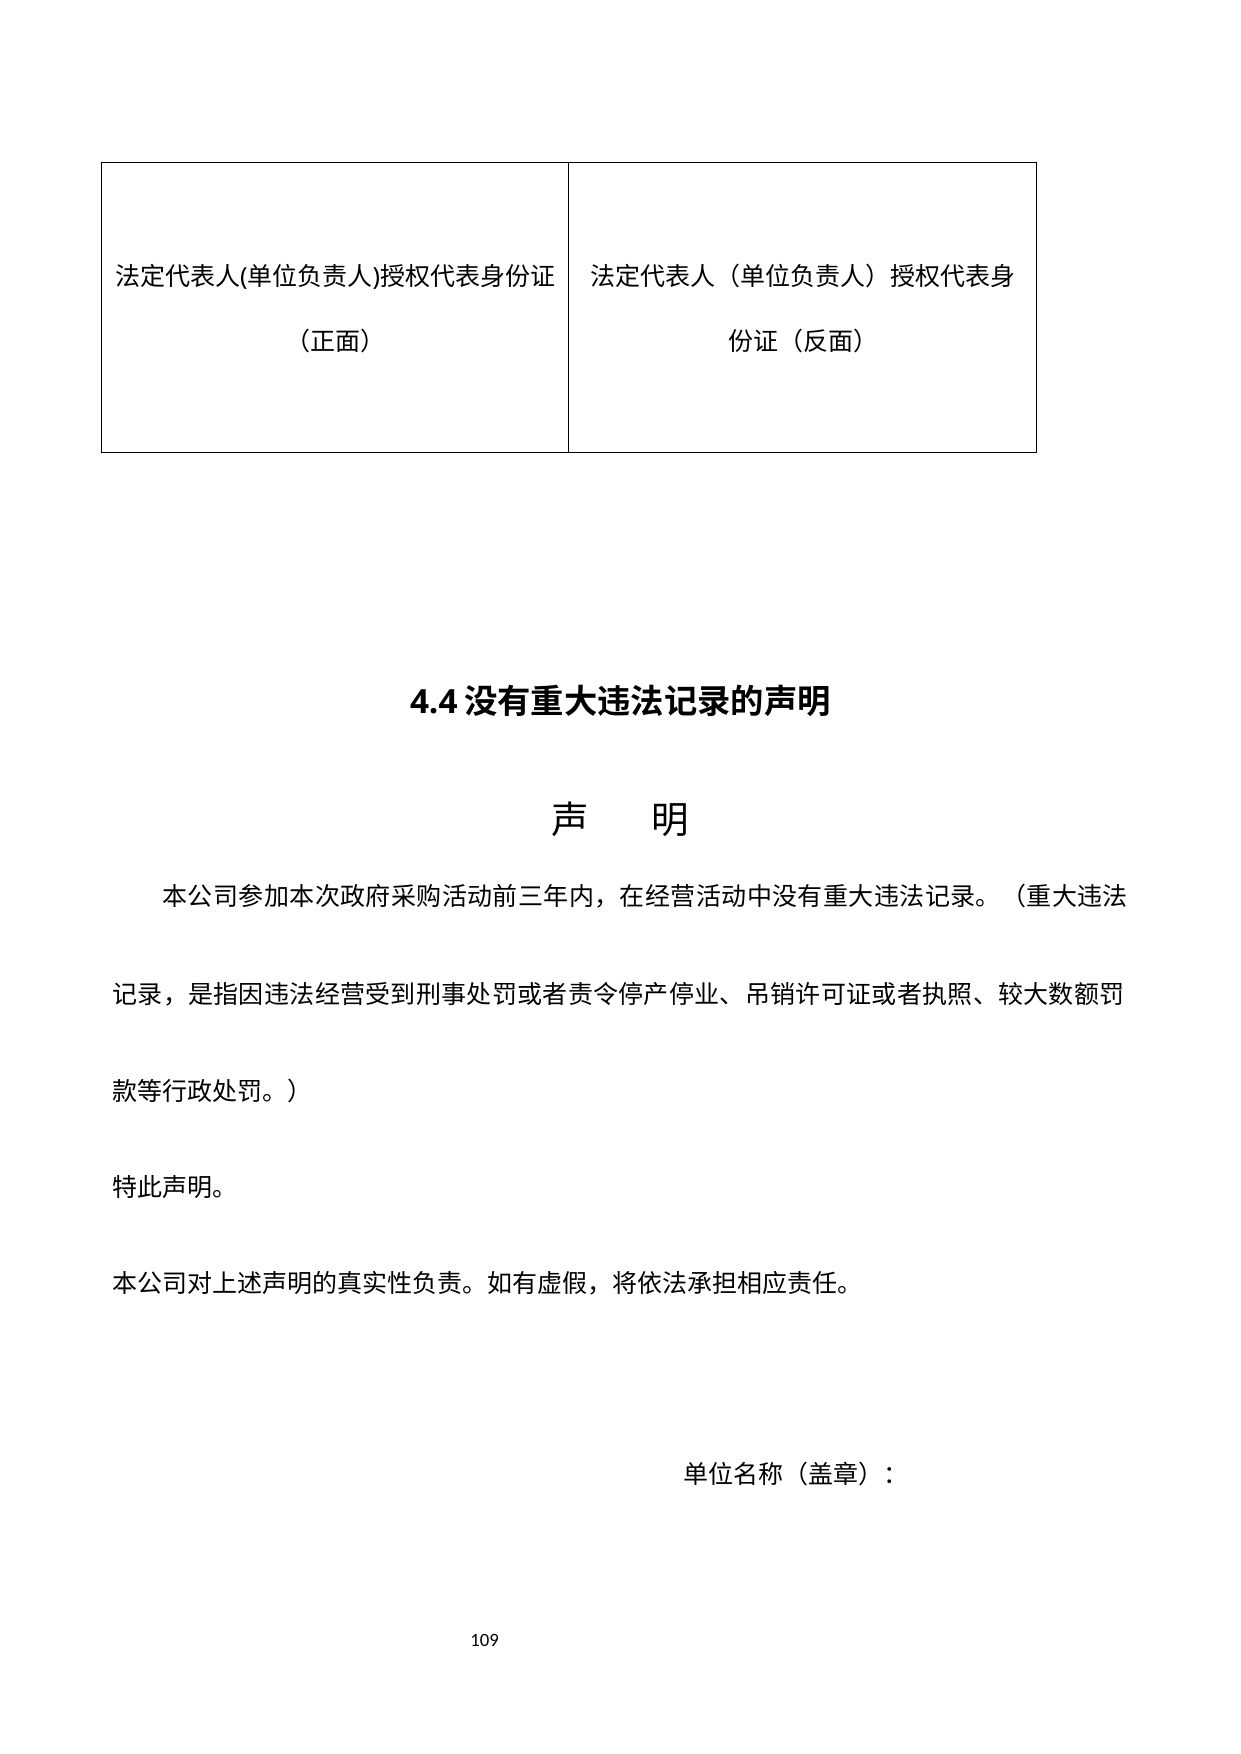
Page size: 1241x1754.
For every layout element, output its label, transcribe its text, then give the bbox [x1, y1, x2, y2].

text 本公司参加本次政府采购活动前三年内，在经营活动中没有重大违法记录。（重大违法记录，是指因违法经营受到刑事处罚或者责令停产停业、吊销许可证或者执照、较大数额罚款等行政处罚。） [112, 862, 1128, 1122]
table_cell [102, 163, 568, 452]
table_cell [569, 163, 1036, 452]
text 本公司对上述声明的真实性负责。如有虚假，将依法承担相应责任。 [112, 1249, 1128, 1314]
text 4.4没有重大违法记录的声明 [112, 667, 1128, 732]
text 特此声明。 [112, 1153, 1128, 1218]
text 单位名称（盖章）： [112, 1440, 1084, 1505]
text 声 明 [112, 785, 1128, 850]
